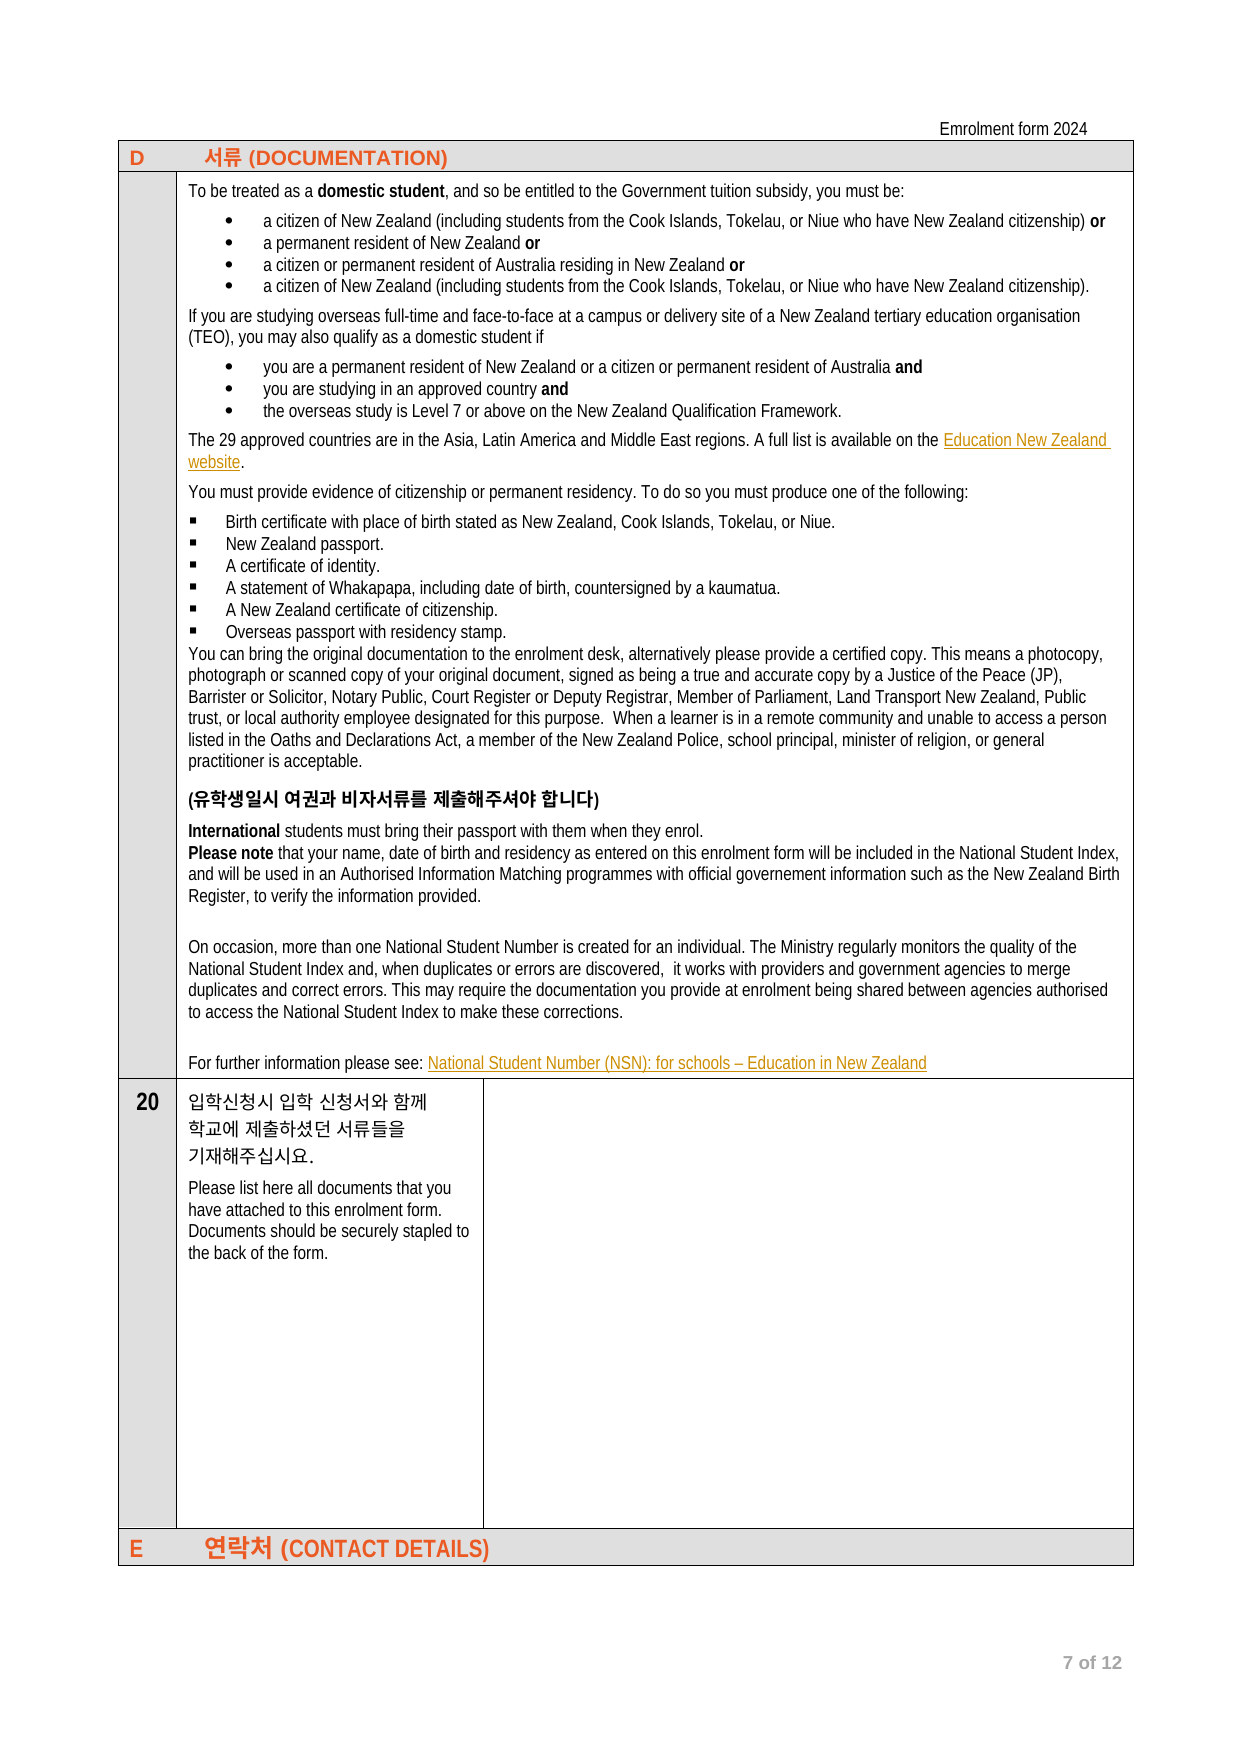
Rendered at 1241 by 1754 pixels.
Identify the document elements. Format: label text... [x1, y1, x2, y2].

table_cell To be treated as a domestic student, and so be entitled to the Government tuition subsidy, you must be: a citizen of New Zealand (including students from the Cook Islands, Tokelau, or Niue who have New Zealand citizenship) or a permanent resident of New Zealand or a citizen or permanent resident of Australia residing in New Zealand or a citizen of New Zealand (including students from the Cook Islands, Tokelau, or Niue who have New Zealand citizenship). If you are studying overseas full-time and face-to-face at a campus or delivery site of a New Zealand tertiary education organisation (TEO), you may also qualify as a domestic student if you are a permanent resident of New Zealand or a citizen or permanent resident of Australia and you are studying in an approved country and the overseas study is Level 7 or above on the New Zealand Qualification Framework. The 29 approved countries are in the Asia, Latin America and Middle East regions. A full list is available on the Education New Zealand website. You must provide evidence of citizenship or permanent residency. To do so you must produce one of the following: Birth certificate with place of birth stated as New Zealand, Cook Islands, Tokelau, or Niue. New Zealand passport. A certificate of identity. A statement of Whakapapa, including date of birth, countersigned by a kaumatua. A New Zealand certificate of citizenship. Overseas passport with residency stamp. You can bring the original documentation to the enrolment desk, alternatively please provide a certified copy. This means a photocopy, photograph or scanned copy of your original document, signed as being a true and accurate copy by a Justice of the Peace (JP), Barrister or Solicitor, Notary Public, Court Register or Deputy Registrar, Member of Parliament, Land Transport New Zealand, Public trust, or local authority employee designated for this purpose. When a learner is in a remote community and unable to access a person listed in the Oaths and Declarations Act, a member of the New Zealand Police, school principal, minister of religion, or general practitioner is acceptable. (유학생일시 여권과 비자서류를 제출해주셔야 합니다) International students must bring their passport with them when they enrol. Please note that your name, date of birth and residency as entered on this enrolment form will be included in the National Student Index, and will be used in an Authorised Information Matching programmes with official governement information such as the New Zealand Birth Register, to verify the information provided. On occasion, more than one National Student Number is created for an individual. The Ministry regularly monitors the quality of the National Student Index and, when duplicates or errors are discovered, it works with providers and government agencies to merge duplicates and correct errors. This may require the documentation you provide at enrolment being shared between agencies authorised to access the National Student Index to make these corrections. For further information please see: National Student Number (NSN): for schools – Education in New Zealand [177, 172, 1133, 1078]
table_header D 서류 (DOCUMENTATION) [119, 141, 1133, 171]
table_cell [119, 172, 176, 1078]
table_cell 20 [119, 1079, 176, 1527]
table_cell E 연락처 (CONTACT DETAILS) [119, 1529, 1133, 1565]
table_cell 입학신청시 입학 신청서와 함께 학교에 제출하셨던 서류들을 기재해주십시요. Please list here all documents that you have attached to this enrolment form. Documents should be securely stapled to the back of the form. [177, 1079, 483, 1527]
table_cell [484, 1079, 1133, 1527]
